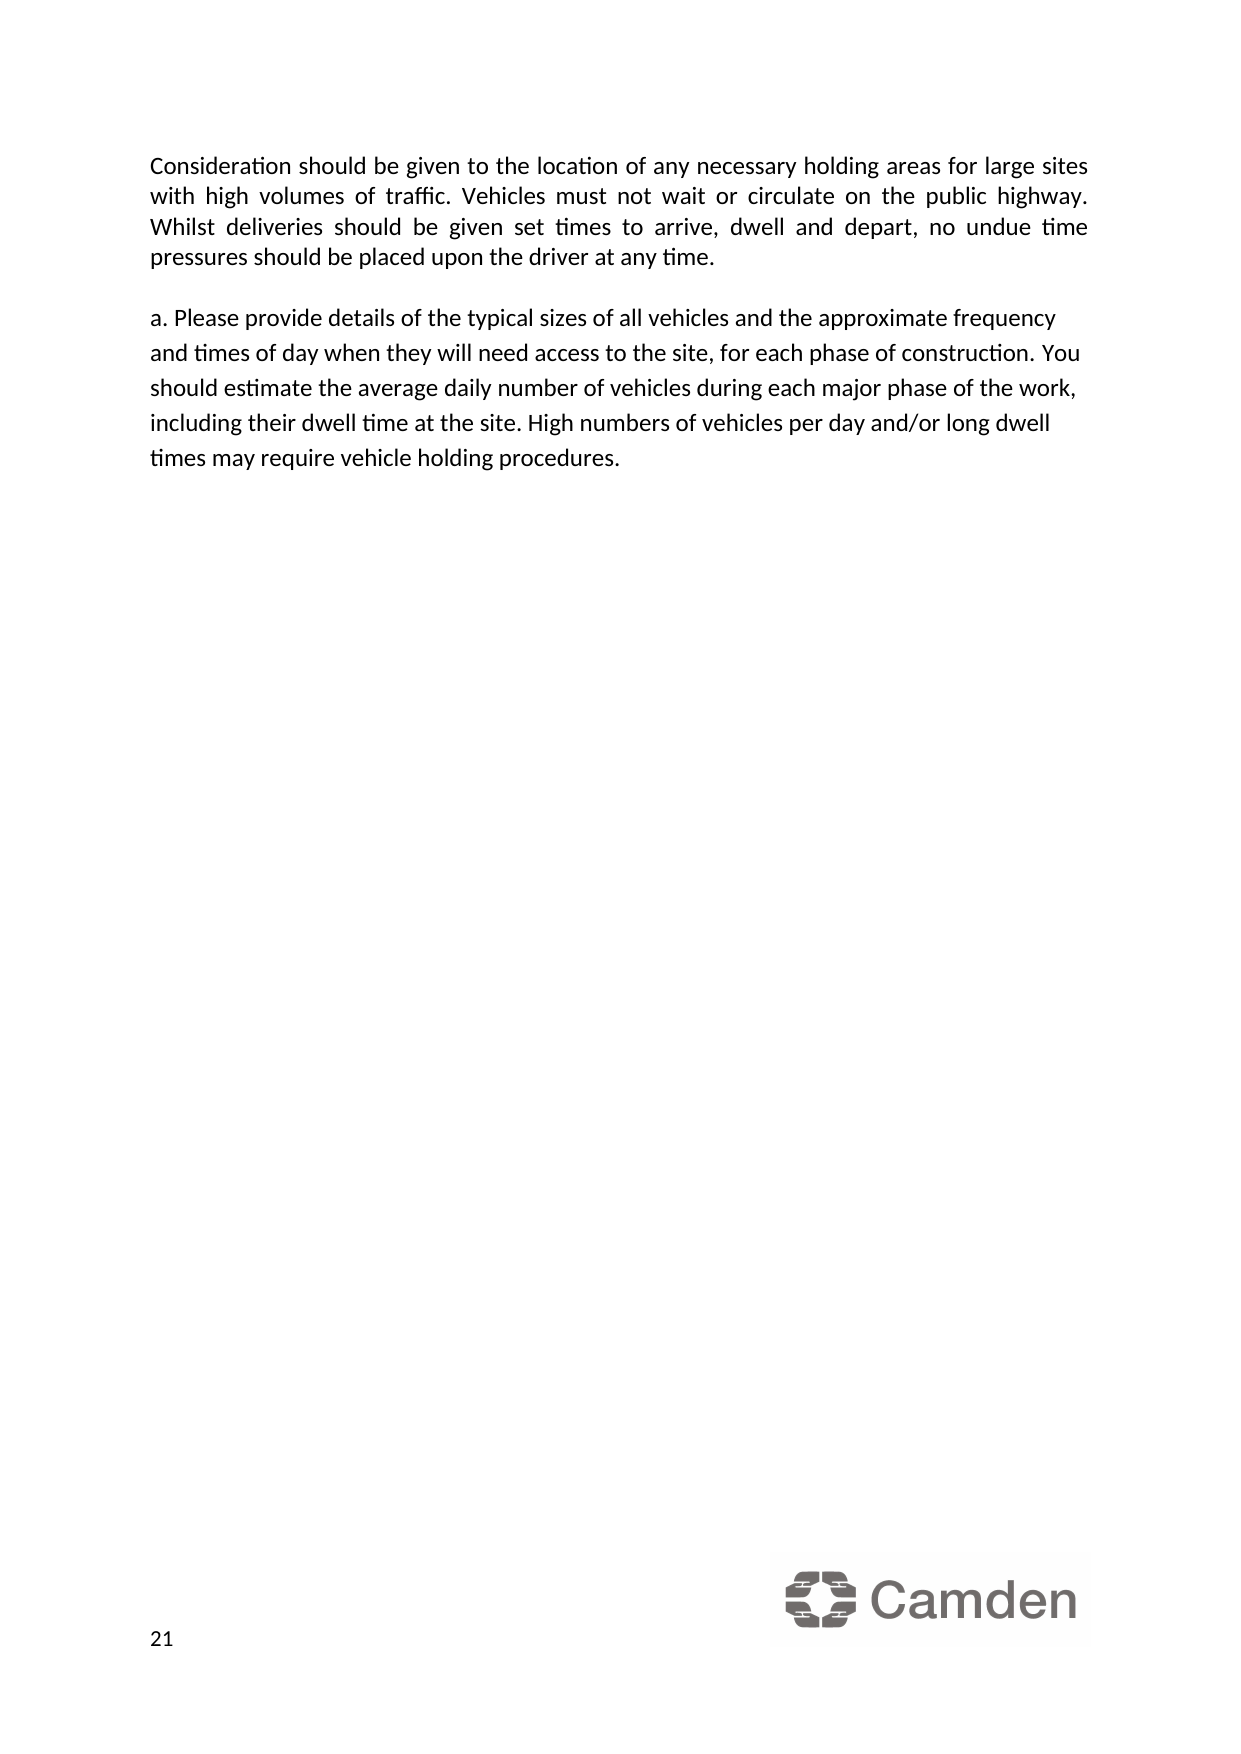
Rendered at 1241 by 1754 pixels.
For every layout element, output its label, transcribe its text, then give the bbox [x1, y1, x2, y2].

text a. Please provide details of the typical sizes of all vehicles and the approximate frequency and times of day when they will need access to the site, for each phase of construction. You should estimate the average daily number of vehicles during each major phase of the work, including their dwell time at the site. High numbers of vehicles per day and/or long dwell times may require vehicle holding procedures. [150, 303, 1090, 473]
picture [770, 1552, 1091, 1647]
